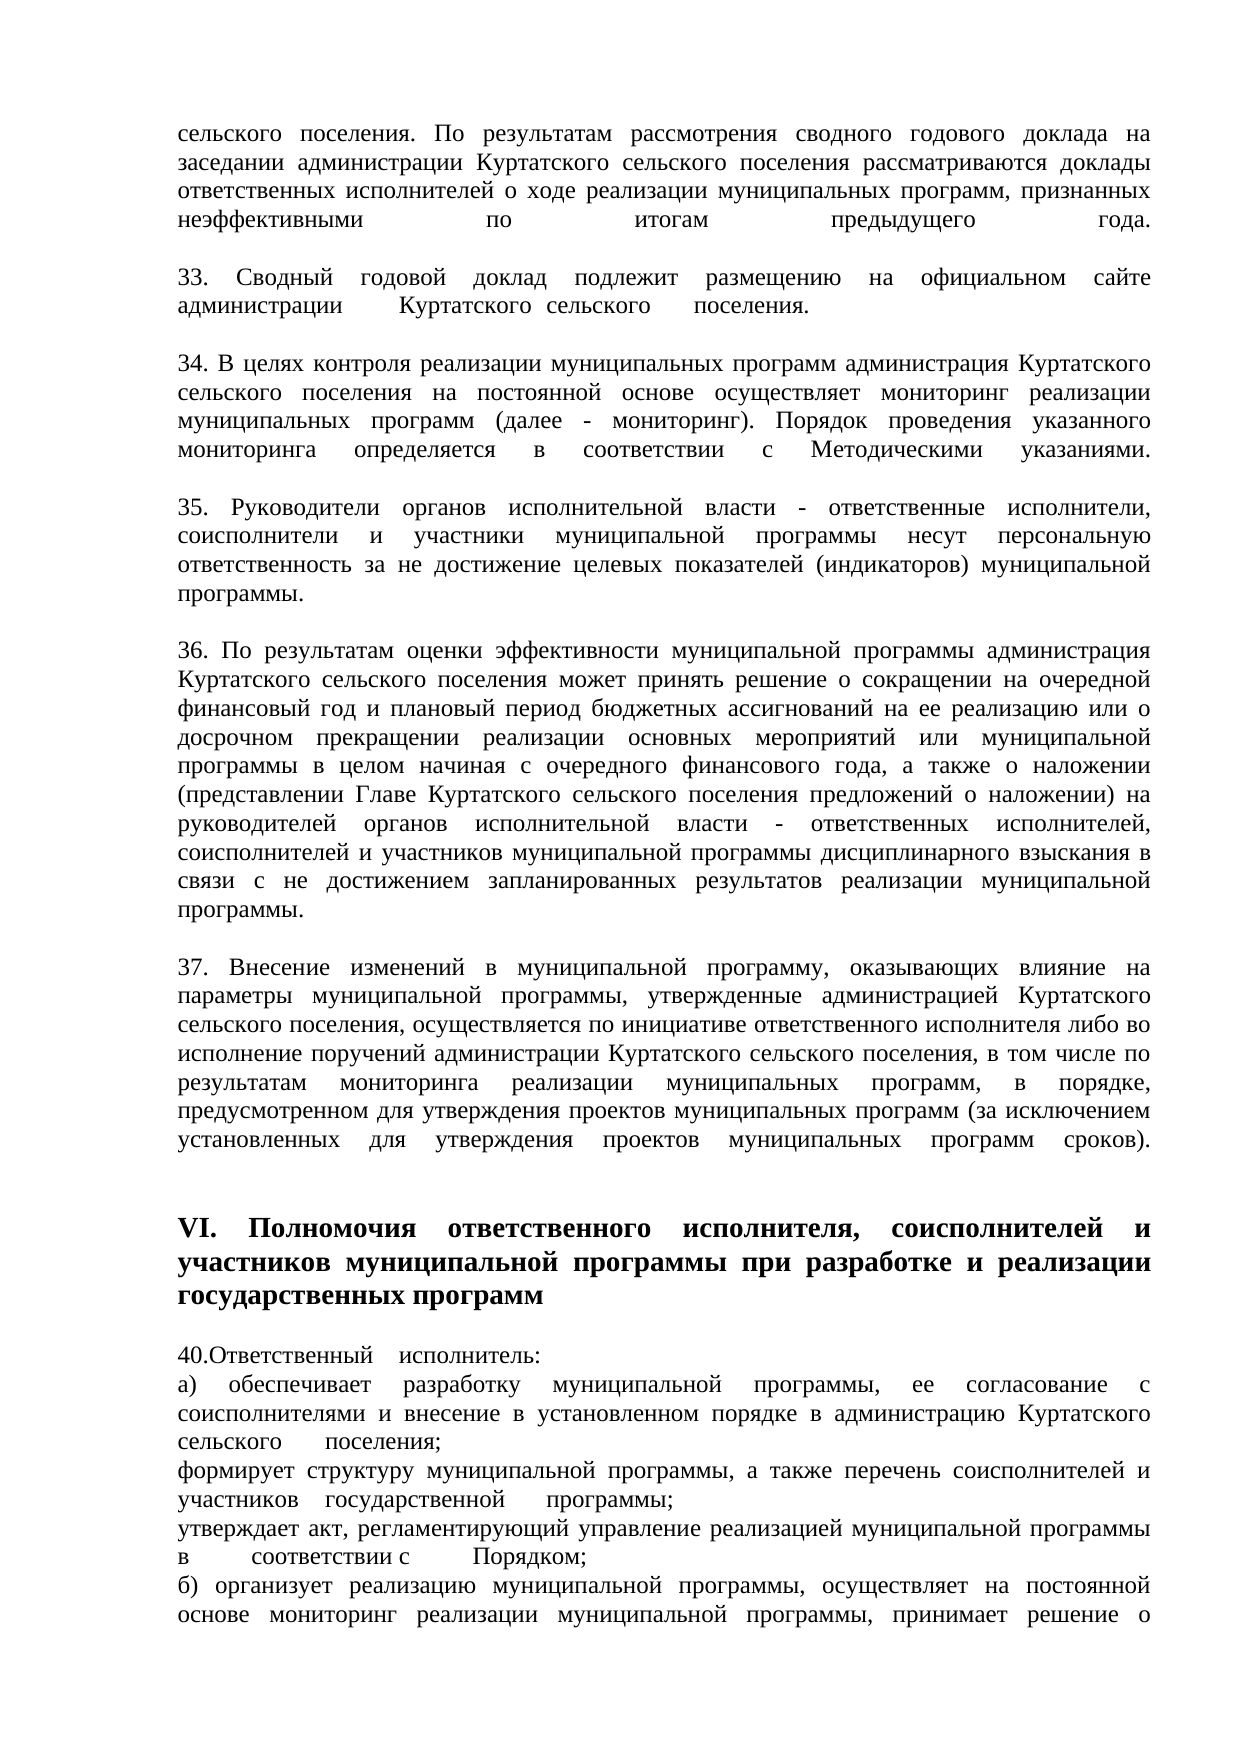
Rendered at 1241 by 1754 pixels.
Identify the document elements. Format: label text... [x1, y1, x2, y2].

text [177, 118, 1152, 1181]
text VI. Полномочия ответственного исполнителя, соисполнителей и участников муниципальной программы при разработке и реализации государственных программ [177, 1210, 1152, 1311]
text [177, 1340, 1152, 1628]
